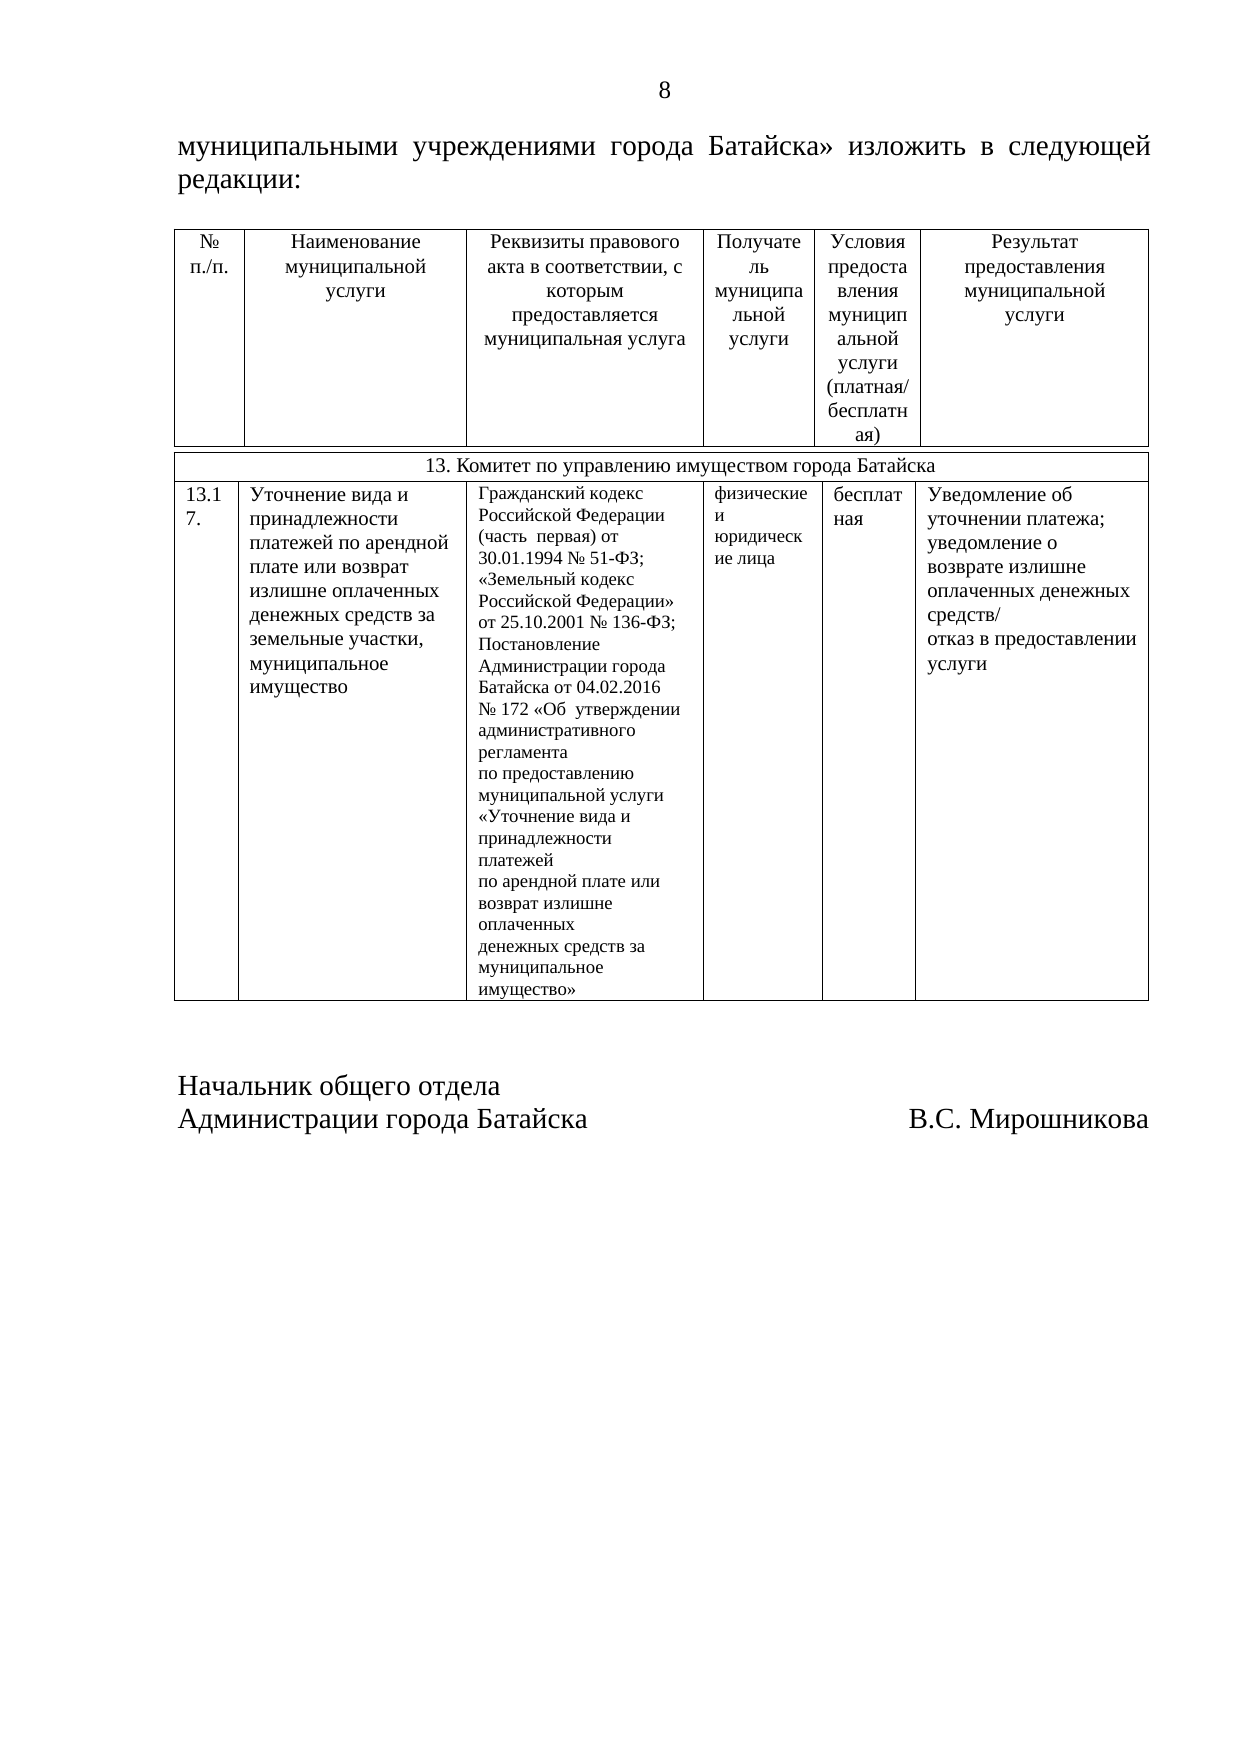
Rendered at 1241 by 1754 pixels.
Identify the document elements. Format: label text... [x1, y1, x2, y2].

table_header Наименование муниципальной услуги [245, 230, 466, 446]
table_cell Гражданский кодекс Российской Федерации (часть первая) от 30.01.1994 № 51-ФЗ; «Земельный кодекс Российской Федерации» от 25.10.2001 № 136-ФЗ; Постановление Администрации города Батайска от 04.02.2016 № 172 «Об утверждении административного регламента по предоставлению муниципальной услуги «Уточнение вида и принадлежности платежей по арендной плате или возврат излишне оплаченных денежных средств за муниципальное имущество» [467, 482, 703, 999]
table_header № п./п. [175, 230, 244, 446]
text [177, 128, 1152, 195]
table_cell 13.17. [175, 482, 238, 999]
table_cell бесплатная [823, 482, 915, 999]
table_header Реквизиты правового акта в соответствии, с которым предоставляется муниципальная услуга [467, 230, 703, 446]
table_header Получатель муниципальной услуги [704, 230, 814, 446]
table_header Условия предоставления муниципальной услуги (платная/бесплатная) [815, 230, 920, 446]
table_header Результат предоставления муниципальной услуги [921, 230, 1148, 446]
table_header 13. Комитет по управлению имуществом города Батайска [175, 453, 1148, 481]
text Начальник общего отдела [177, 1068, 1152, 1101]
table_cell Уточнение вида и принадлежности платежей по арендной плате или возврат излишне оплаченных денежных средств за земельные участки, муниципальное имущество [239, 482, 466, 999]
table_cell физические и юридические лица [704, 482, 822, 999]
text Администрации города Батайска В.С. Мирошникова [177, 1101, 1152, 1135]
table_cell Уведомление об уточнении платежа; уведомление о возврате излишне оплаченных денежных средств/ отказ в предоставлении услуги [916, 482, 1148, 999]
